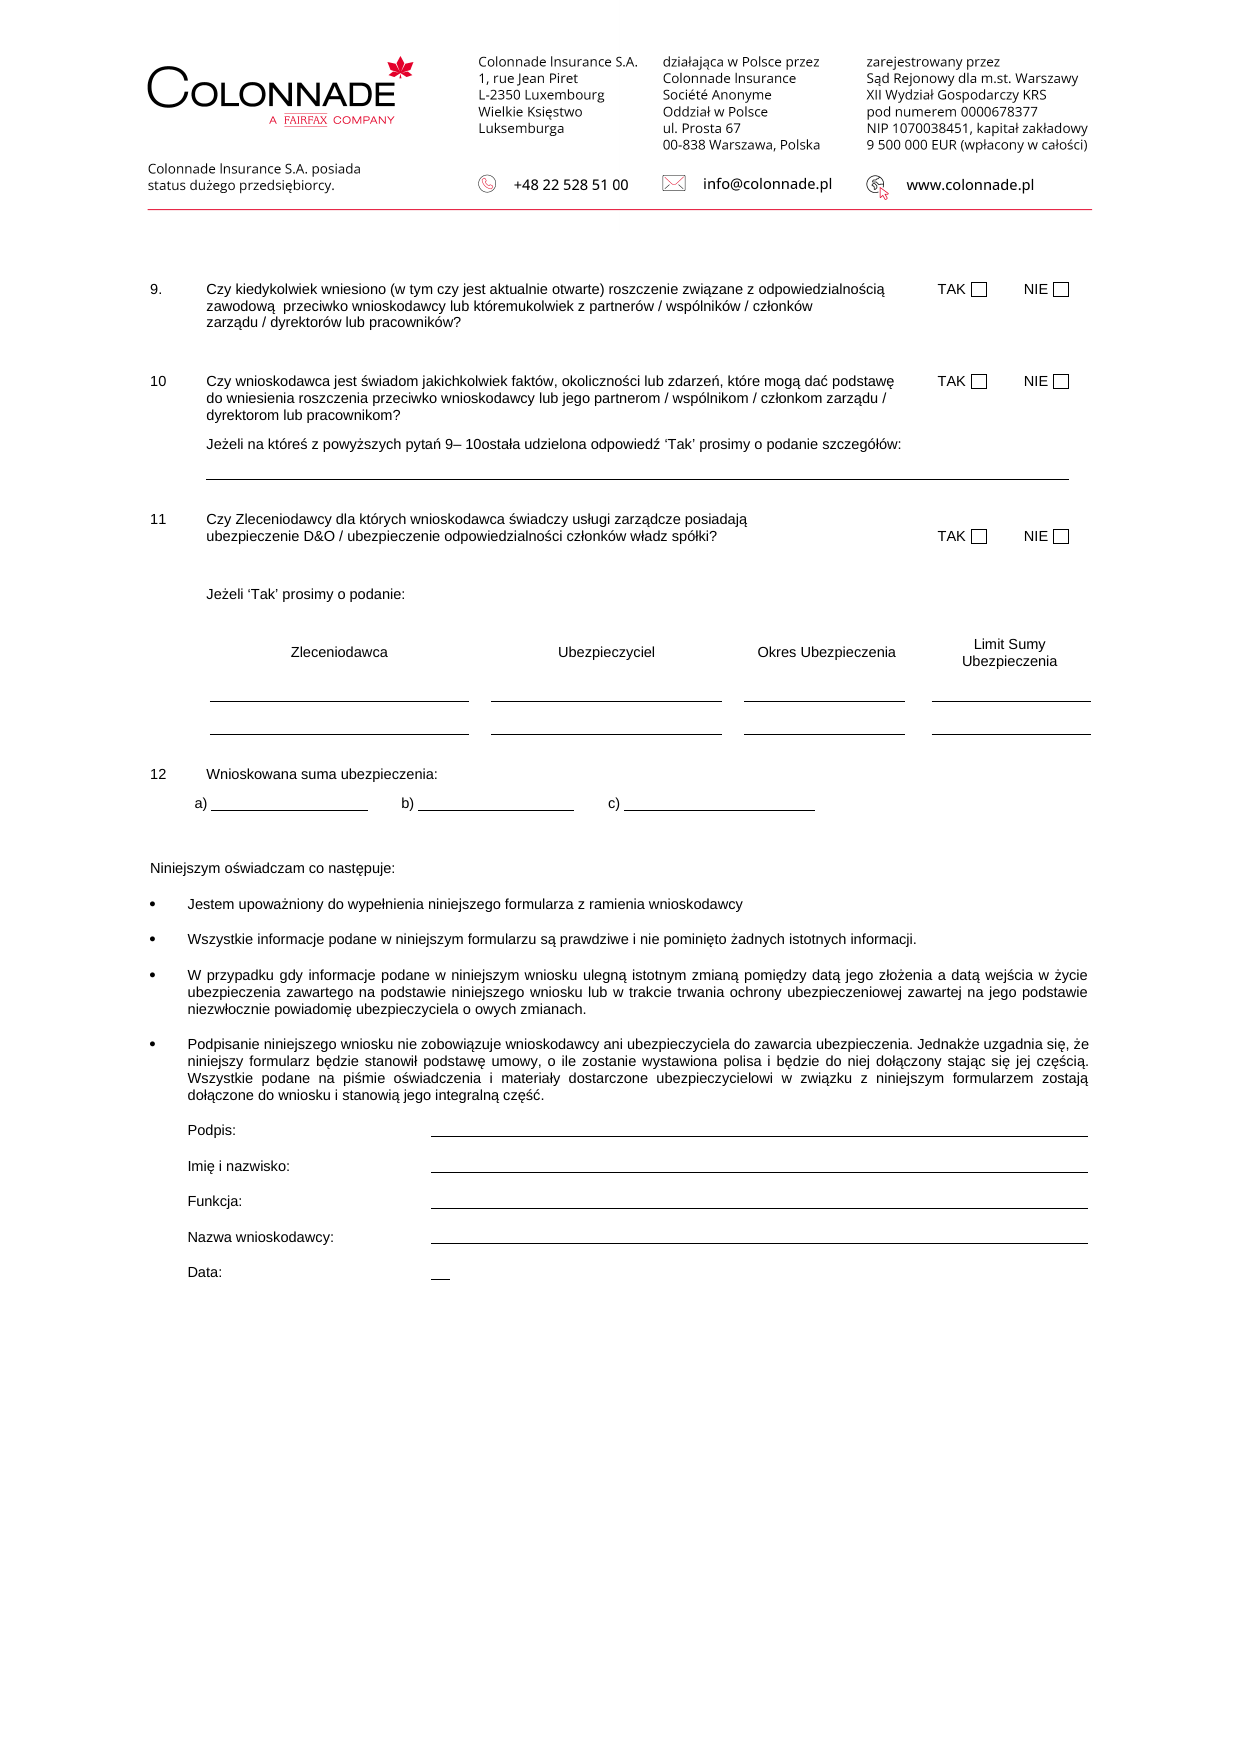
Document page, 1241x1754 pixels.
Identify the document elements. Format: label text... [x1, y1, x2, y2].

text Jeżeli ‘Tak’ prosimy o podanie: [150, 586, 1090, 602]
table_cell [199, 669, 480, 703]
text 11 Czy Zleceniodawcy dla których wnioskodawca świadczy usługi zarządcze posiadają ubezpieczenie D&O / ubezpieczenie odpowiedzialności członków władz spółki? TAK NIE [150, 511, 1090, 573]
table_header Zleceniodawca [199, 615, 480, 669]
text Data: [187, 1264, 1090, 1281]
table_cell [733, 703, 921, 753]
text Jeżeli na któreś z powyższych pytań 9– 10ostała udzielona odpowiedź ‘Tak’ prosimy o podanie szczegółów: [206, 436, 1090, 452]
table_cell [921, 669, 1099, 703]
table_cell [733, 669, 921, 703]
text Podpis: [187, 1122, 1090, 1138]
table_header Limit Sumy Ubezpieczenia [921, 615, 1099, 669]
text Niniejszym oświadczam co następuje: [150, 860, 1090, 877]
text 12 Wnioskowana suma ubezpieczenia: [150, 766, 1090, 783]
table_header Okres Ubezpieczenia [733, 615, 921, 669]
list W przypadku gdy informacje podane w niniejszym wniosku ulegną istotnym zmianą pomiędzy datą jego złożenia a datą wejścia w życie ubezpieczenia zawartego na podstawie niniejszego wniosku lub w trakcie trwania ochrony ubezpieczeniowej zawartej na jego podstawie niezwłocznie powiadomię ubezpieczyciela o owych zmianach. [150, 967, 1090, 1017]
text Nazwa wnioskodawcy: [187, 1228, 1090, 1245]
list Wszystkie informacje podane w niniejszym formularzu są prawdziwe i nie pominięto żadnych istotnych informacji. [150, 931, 1090, 948]
table_cell [921, 703, 1099, 753]
text a) b) c) [150, 795, 1090, 812]
text 9. Czy kiedykolwiek wniesiono (w tym czy jest aktualnie otwarte) roszczenie związane z odpowiedzialnością TAK NIE zawodową przeciwko wnioskodawcy lub któremukolwiek z partnerów / wspólników / członków zarządu / dyrektorów lub pracowników? [150, 281, 1090, 331]
text 10 Czy wnioskodawca jest świadom jakichkolwiek faktów, okoliczności lub zdarzeń, które mogą dać podstawę TAK NIE do wniesienia roszczenia przeciwko wnioskodawcy lub jego partnerom / wspólnikom / członkom zarządu / dyrektorom lub pracownikom? [150, 373, 1090, 423]
picture [0, 0, 1239, 233]
list Podpisanie niniejszego wniosku nie zobowiązuje wnioskodawcy ani ubezpieczyciela do zawarcia ubezpieczenia. Jednakże uzgadnia się, że niniejszy formularz będzie stanowił podstawę umowy, o ile zostanie wystawiona polisa i będzie do niej dołączony stając się jej częścią. Wszystkie podane na piśmie oświadczenia i materiały dostarczone ubezpieczycielowi w związku z niniejszym formularzem zostają dołączone do wniosku i stanowią jego integralną część. [150, 1036, 1090, 1103]
table_header Ubezpieczyciel [480, 615, 733, 669]
table_cell [480, 703, 733, 753]
text Funkcja: [187, 1193, 1090, 1209]
table_cell [199, 703, 480, 753]
text Imię i nazwisko: [187, 1157, 1090, 1174]
table_cell [480, 669, 733, 703]
list Jestem upoważniony do wypełnienia niniejszego formularza z ramienia wnioskodawcy [150, 895, 1090, 912]
